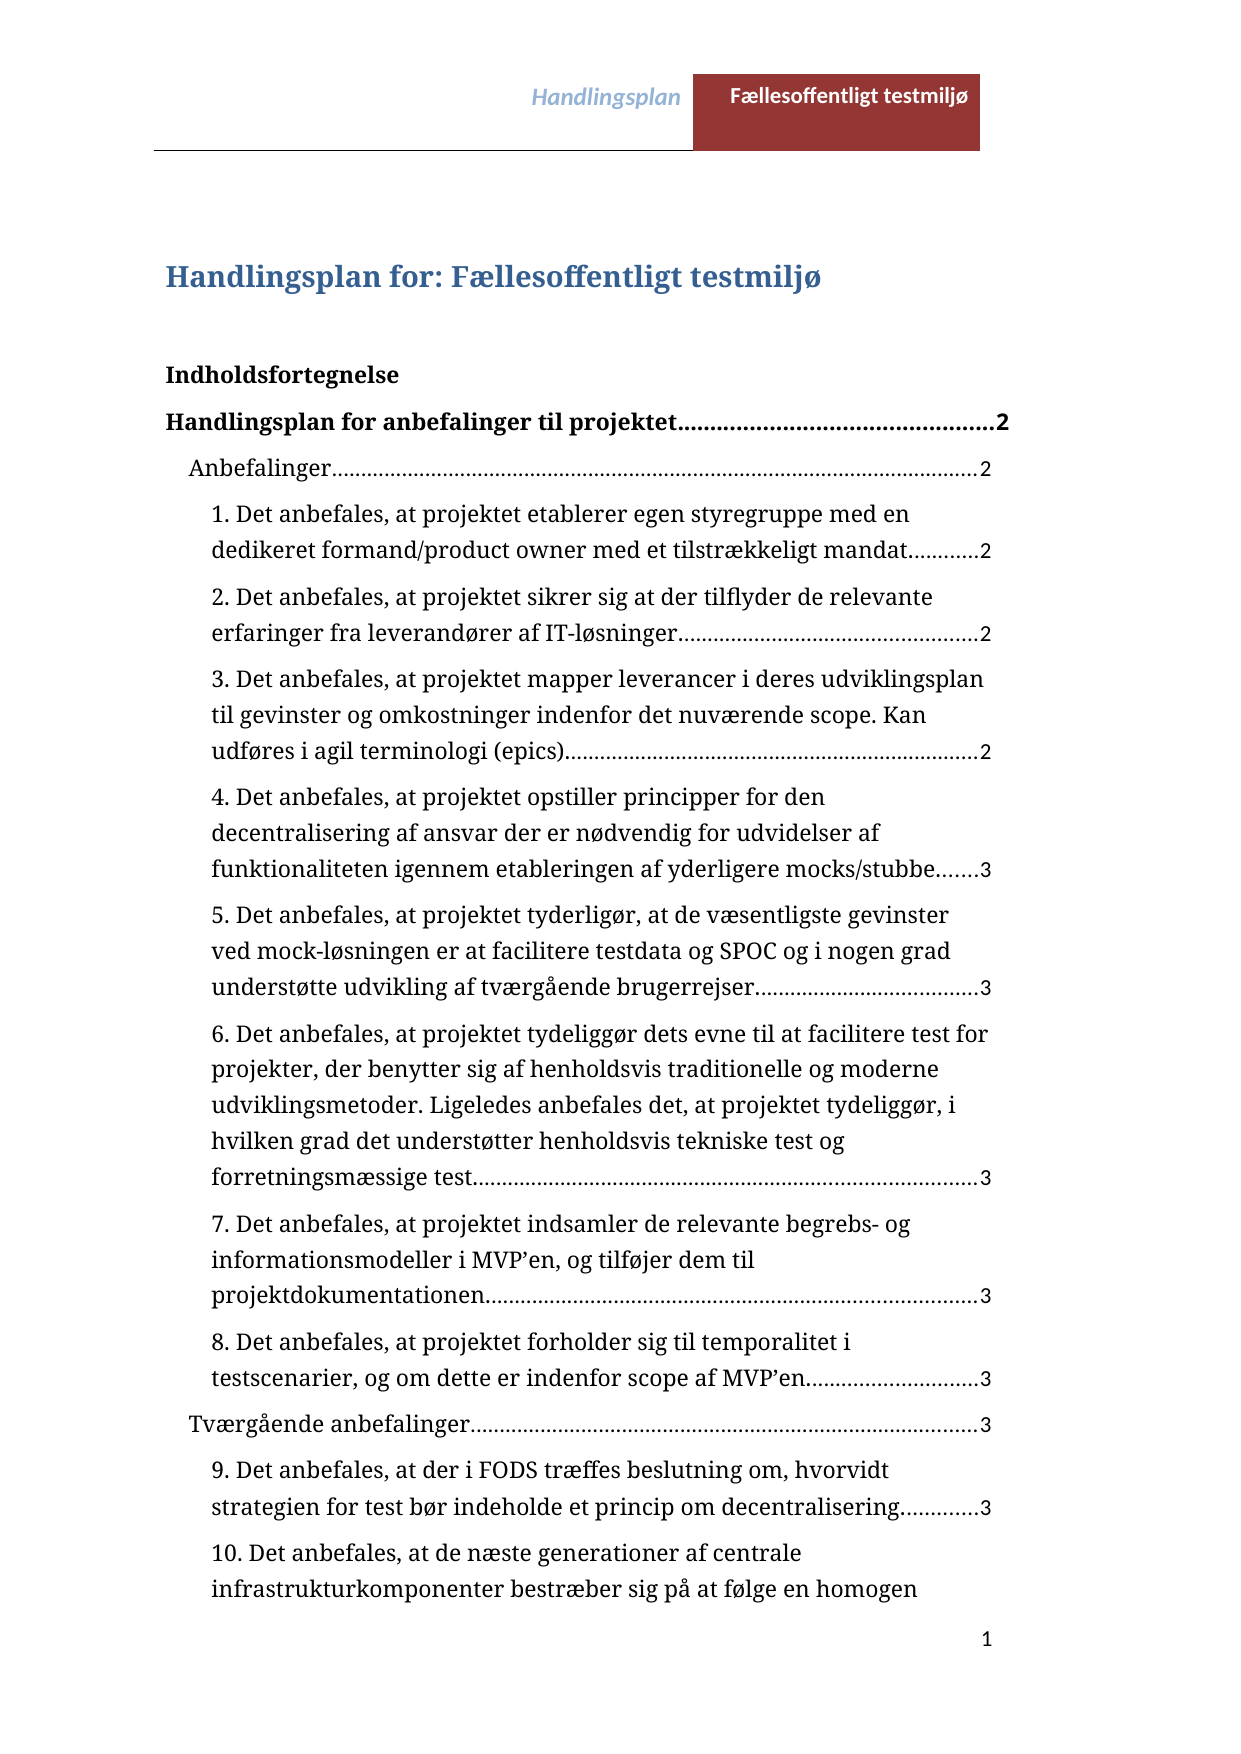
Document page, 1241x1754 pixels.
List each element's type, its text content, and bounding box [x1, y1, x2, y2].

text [211, 1537, 992, 1604]
text 9. Det anbefales, at der i FODS træffes beslutning om, hvorvidt strategien for test bør indeholde et princip om decentralisering. 3 [211, 1454, 992, 1522]
text 8. Det anbefales, at projektet forholder sig til temporalitet i testscenarier, og om dette er indenfor scope af MVP’en. 3 [211, 1326, 992, 1393]
text 1. Det anbefales, at projektet etablerer egen styregruppe med en dedikeret formand/product owner med et tilstrækkeligt mandat. 2 [211, 498, 992, 565]
text Indholdsfortegnelse [165, 359, 992, 390]
text 7. Det anbefales, at projektet indsamler de relevante begrebs- og informationsmodeller i MVP’en, og tilføjer dem til projektdokumentationen. 3 [211, 1208, 992, 1311]
text 5. Det anbefales, at projektet tyderligør, at de væsentligste gevinster ved mock-løsningen er at facilitere testdata og SPOC og i nogen grad understøtte udvikling af tværgående brugerrejser. 3 [211, 899, 992, 1002]
subtitle Handlingsplan for: Fællesoffentligt testmiljø [165, 257, 992, 296]
text 6. Det anbefales, at projektet tydeliggør dets evne til at facilitere test for projekter, der benytter sig af henholdsvis traditionelle og moderne udviklingsmetoder. Ligeledes anbefales det, at projektet tydeliggør, i hvilken grad det understøtter henholdsvis tekniske test og forretningsmæssige test. 3 [211, 1017, 992, 1192]
text Anbefalinger 2 [188, 452, 992, 483]
text 4. Det anbefales, at projektet opstiller principper for den decentralisering af ansvar der er nødvendig for udvidelser af funktionaliteten igennem etableringen af yderligere mocks/stubbe. 3 [211, 781, 992, 884]
text 2. Det anbefales, at projektet sikrer sig at der tilflyder de relevante erfaringer fra leverandører af IT-løsninger. 2 [211, 581, 992, 648]
text Handlingsplan for anbefalinger til projektet 2 [165, 406, 992, 437]
text 3. Det anbefales, at projektet mapper leverancer i deres udviklingsplan til gevinster og omkostninger indenfor det nuværende scope. Kan udføres i agil terminologi (epics). 2 [211, 663, 992, 766]
text Tværgående anbefalinger 3 [188, 1408, 992, 1439]
